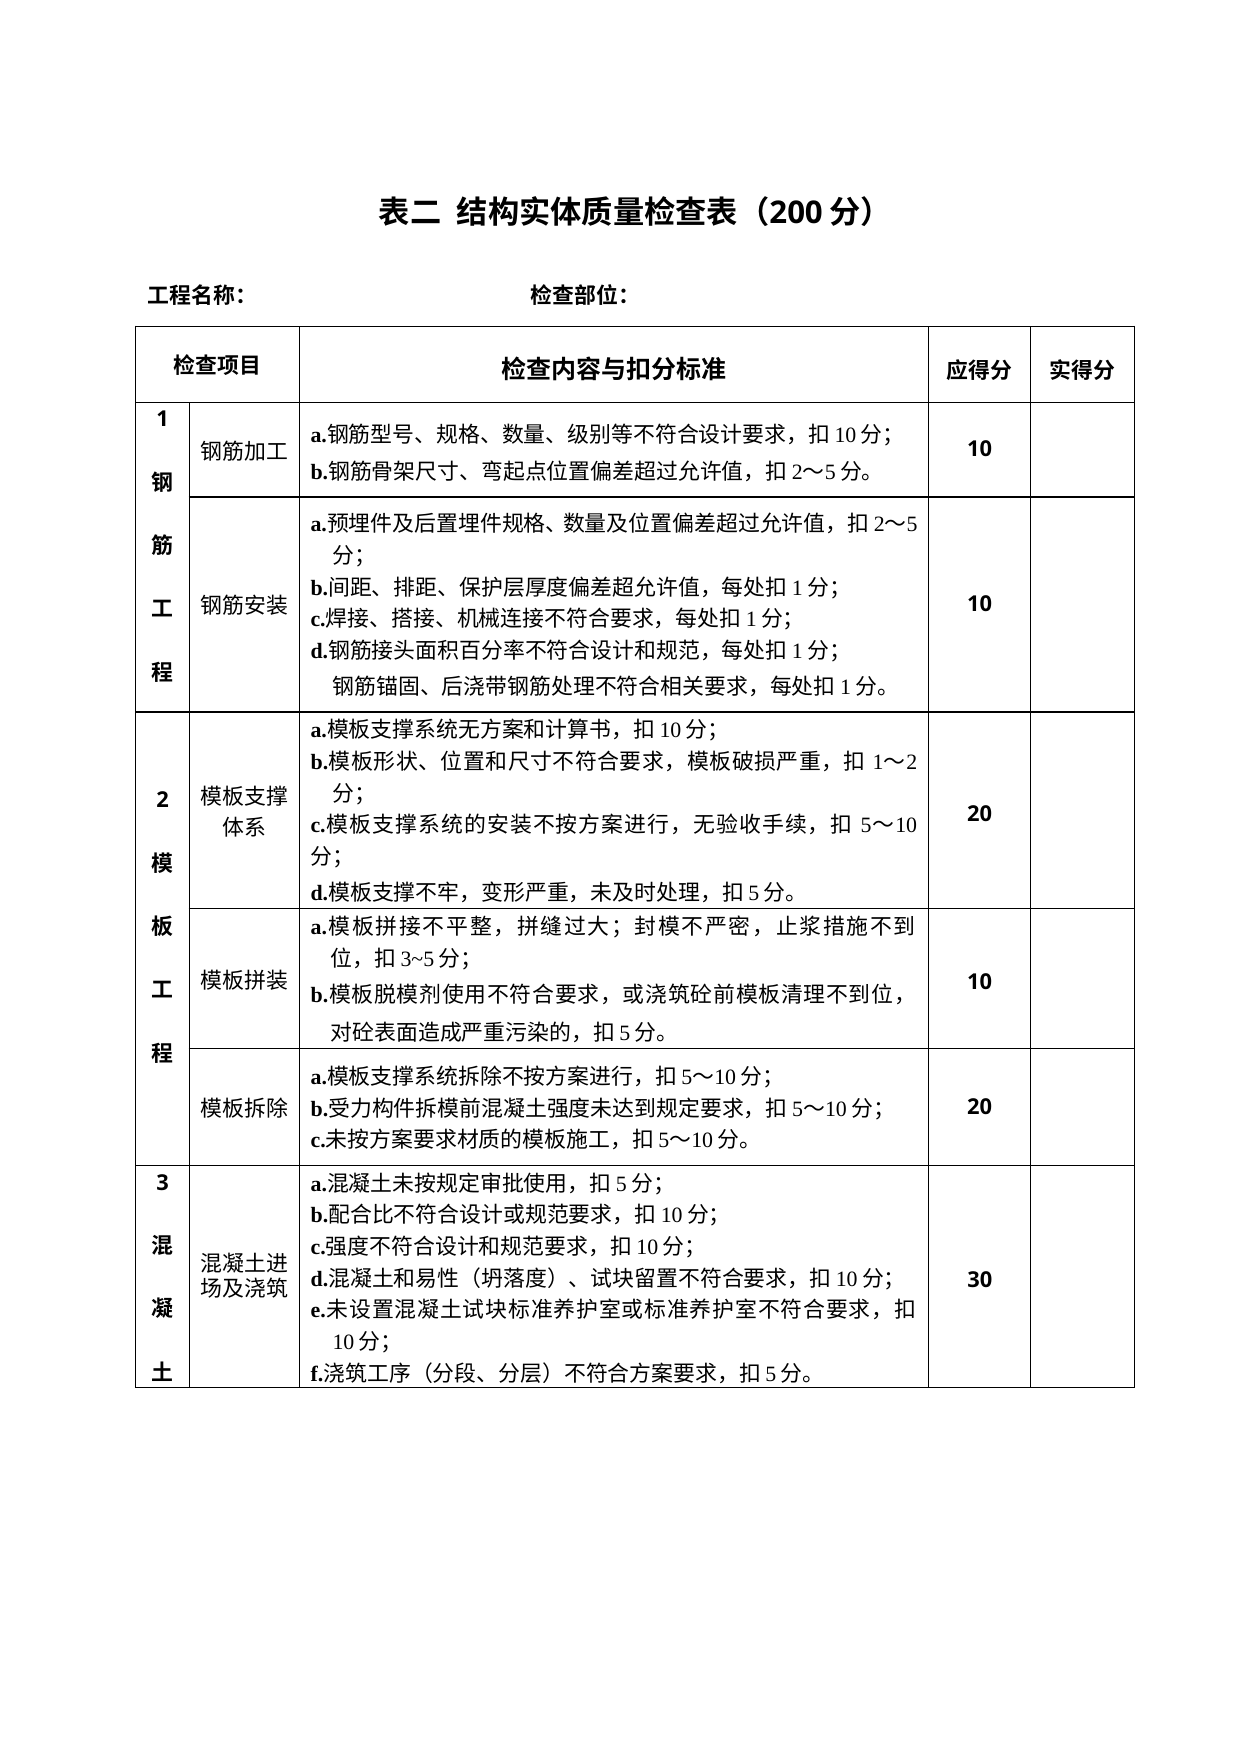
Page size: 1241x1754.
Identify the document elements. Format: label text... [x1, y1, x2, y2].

table_cell 模板拆除 [189, 1049, 298, 1164]
table_cell a.钢筋型号、规格、数量、级别等不符合设计要求，扣10分； b.钢筋骨架尺寸、弯起点位置偏差超过允许值，扣2～5分。 [299, 403, 928, 496]
table_cell [1031, 1166, 1134, 1387]
table_header 应得分 [929, 327, 1030, 402]
table_cell [1031, 403, 1134, 496]
text 工程名称： 检查部位： [148, 278, 1122, 310]
table_header 实得分 [1031, 327, 1134, 402]
table_cell a.模板拼接不平整，拼缝过大；封模不严密，止浆措施不到位，扣3~5分； b.模板脱模剂使用不符合要求，或浇筑砼前模板清理不到位，对砼表面造成严重污染的，扣5分。 [299, 909, 928, 1048]
table_cell 2模板工程 [136, 713, 188, 1164]
table_header 检查项目 [136, 327, 298, 402]
table_cell a.预埋件及后置埋件规格、数量及位置偏差超过允许值，扣2～5分； b.间距、排距、保护层厚度偏差超允许值，每处扣1分； c.焊接、搭接、机械连接不符合要求，每处扣1分； d.钢筋接头面积百分率不符合设计和规范，每处扣1分； 钢筋锚固、后浇带钢筋处理不符合相关要求，每处扣1分。 [299, 498, 928, 711]
table_cell a.模板支撑系统无方案和计算书，扣10分； b.模板形状、位置和尺寸不符合要求，模板破损严重，扣1～2分； c.模板支撑系统的安装不按方案进行，无验收手续，扣5～10分； d.模板支撑不牢，变形严重，未及时处理，扣5分。 [299, 713, 928, 908]
table_cell 3混凝土结构 [136, 1166, 188, 1387]
table_cell [1031, 713, 1134, 908]
table_cell 钢筋加工 [189, 403, 298, 496]
table_cell 30 [929, 1166, 1030, 1387]
table_cell 钢筋安装 [189, 498, 298, 711]
text 表二 结构实体质量检查表（200分） [148, 187, 1122, 233]
table_cell 模板拼装 [189, 909, 298, 1048]
table_cell [1031, 1049, 1134, 1164]
table_cell 20 [929, 1049, 1030, 1164]
table_cell a.混凝土未按规定审批使用，扣5分； b.配合比不符合设计或规范要求，扣10分； c.强度不符合设计和规范要求，扣10分； d.混凝土和易性（坍落度）、试块留置不符合要求，扣10分； e.未设置混凝土试块标准养护室或标准养护室不符合要求，扣10分； f.浇筑工序（分段、分层）不符合方案要求，扣5分。 [299, 1166, 928, 1387]
table_cell [1031, 909, 1134, 1048]
table_cell 20 [929, 713, 1030, 908]
table_cell 1钢筋工程 [136, 403, 188, 711]
table_cell 混凝土进场及浇筑 [189, 1166, 298, 1387]
table_cell 10 [929, 909, 1030, 1048]
table_cell 10 [929, 403, 1030, 496]
table_header 检查内容与扣分标准 [299, 327, 928, 402]
table_cell [1031, 498, 1134, 711]
table_cell 模板支撑体系 [189, 713, 298, 908]
table_cell a.模板支撑系统拆除不按方案进行，扣5～10分； b.受力构件拆模前混凝土强度未达到规定要求，扣5～10分； c.未按方案要求材质的模板施工，扣5～10分。 [299, 1049, 928, 1164]
table_cell 10 [929, 498, 1030, 711]
